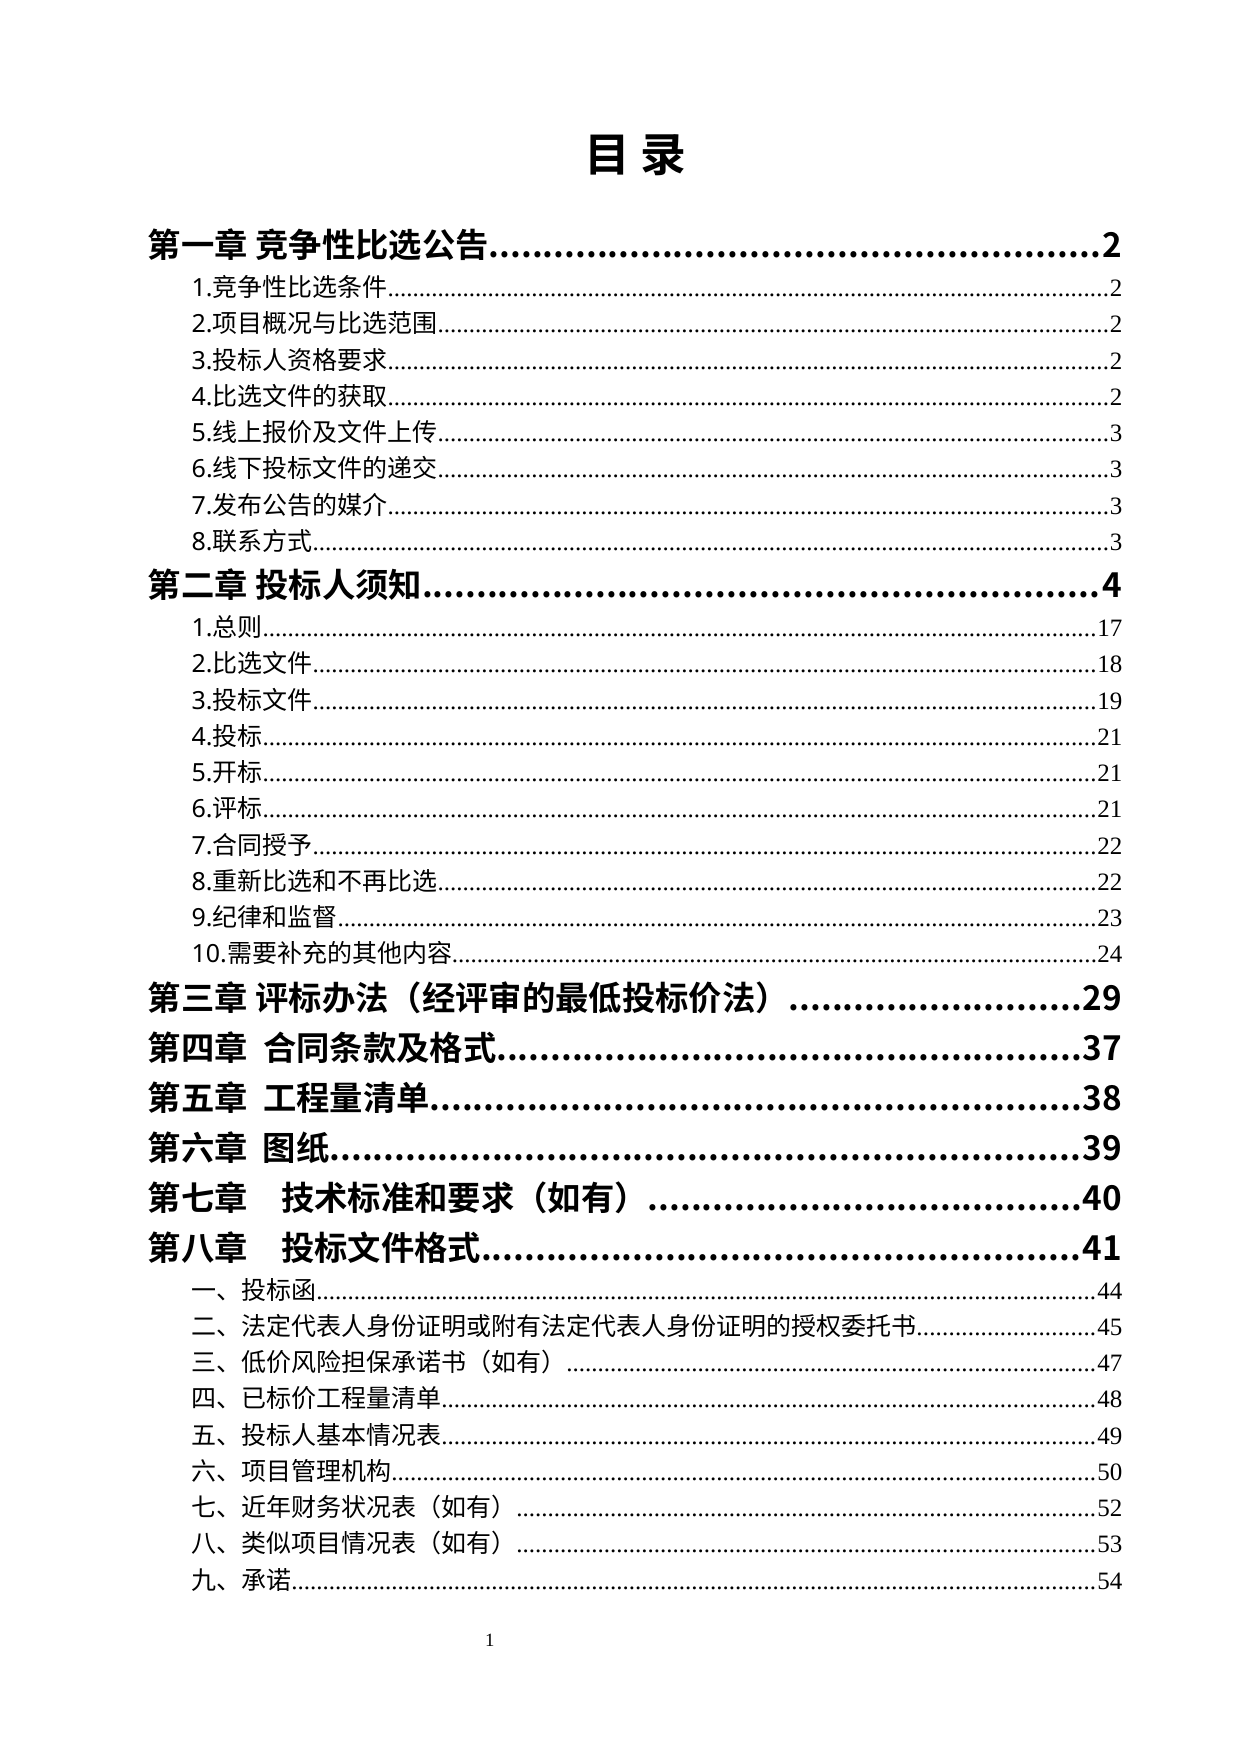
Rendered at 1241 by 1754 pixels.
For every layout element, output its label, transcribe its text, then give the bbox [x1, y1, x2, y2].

text 2.项目概况与比选范围 2 [191, 304, 1122, 340]
text 1.总则 17 [191, 608, 1122, 644]
text 目 录 [148, 118, 1122, 184]
text 3.投标人资格要求 2 [191, 340, 1122, 376]
text 九、承诺 54 [191, 1560, 1122, 1596]
text 二、法定代表人身份证明或附有法定代表人身份证明的授权委托书 45 [191, 1306, 1122, 1343]
text 四、已标价工程量清单 48 [191, 1379, 1122, 1415]
text 10.需要补充的其他内容 24 [191, 934, 1122, 970]
text 五、投标人基本情况表 49 [191, 1415, 1122, 1451]
text 3.投标文件 19 [191, 680, 1122, 716]
text 第三章 评标办法（经评审的最低投标价法） 29 [148, 970, 1122, 1020]
text 第一章 竞争性比选公告 2 [148, 218, 1122, 268]
text 8.重新比选和不再比选 22 [191, 861, 1122, 898]
text 7.发布公告的媒介 3 [191, 485, 1122, 521]
text 9.纪律和监督 23 [191, 898, 1122, 934]
text 一、投标函 44 [191, 1270, 1122, 1306]
text 六、项目管理机构 50 [191, 1451, 1122, 1488]
text 第二章 投标人须知 4 [148, 558, 1122, 608]
text 5.开标 21 [191, 753, 1122, 789]
text 7.合同授予 22 [191, 825, 1122, 861]
text 第四章 合同条款及格式 37 [148, 1020, 1122, 1070]
text 第八章 投标文件格式 41 [148, 1220, 1122, 1270]
text 三、低价风险担保承诺书（如有） 47 [191, 1343, 1122, 1379]
text 七、近年财务状况表（如有） 52 [191, 1488, 1122, 1524]
text 第六章 图纸 39 [148, 1120, 1122, 1170]
text 第七章 技术标准和要求（如有） 40 [148, 1170, 1122, 1220]
text 八、类似项目情况表（如有） 53 [191, 1524, 1122, 1560]
text 5.线上报价及文件上传 3 [191, 413, 1122, 449]
text 4.比选文件的获取 2 [191, 376, 1122, 413]
text 8.联系方式 3 [191, 521, 1122, 558]
text 6.线下投标文件的递交 3 [191, 449, 1122, 485]
text 4.投标 21 [191, 716, 1122, 753]
text 2.比选文件 18 [191, 644, 1122, 680]
text 1.竞争性比选条件 2 [191, 268, 1122, 304]
text 第五章 工程量清单 38 [148, 1070, 1122, 1120]
text 6.评标 21 [191, 789, 1122, 825]
